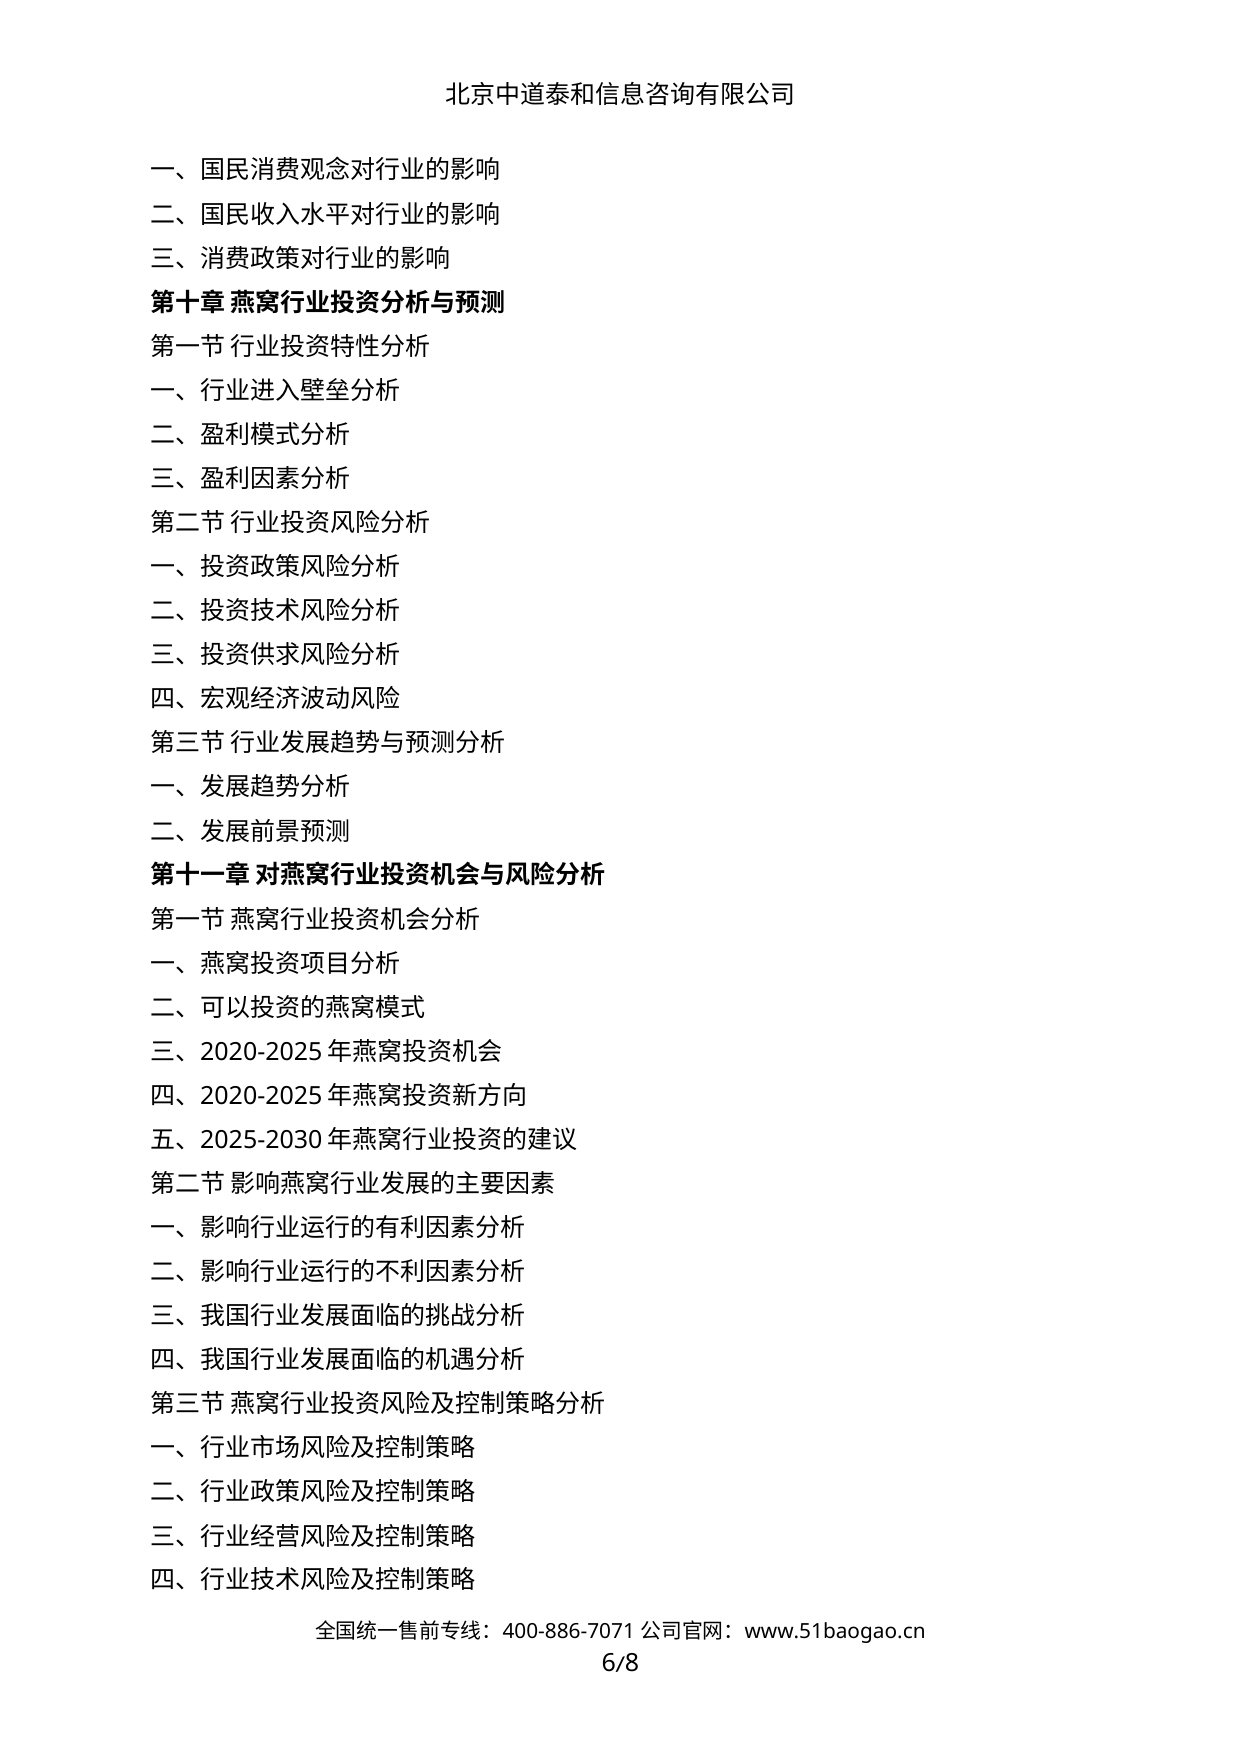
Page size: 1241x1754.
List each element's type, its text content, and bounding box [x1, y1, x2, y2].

text 一、投资政策风险分析 [150, 547, 1090, 583]
text 三、投资供求风险分析 [150, 635, 1090, 671]
text 第二节 影响燕窝行业发展的主要因素 [150, 1163, 1090, 1200]
text 一、行业市场风险及控制策略 [150, 1428, 1090, 1464]
text 二、发展前景预测 [150, 811, 1090, 847]
text 第十章 燕窝行业投资分析与预测 [150, 282, 1090, 318]
text 三、行业经营风险及控制策略 [150, 1516, 1090, 1552]
text 三、2020-2025年燕窝投资机会 [150, 1031, 1090, 1067]
text 第一节 行业投资特性分析 [150, 326, 1090, 362]
text 二、影响行业运行的不利因素分析 [150, 1252, 1090, 1288]
text 一、影响行业运行的有利因素分析 [150, 1207, 1090, 1244]
text 第三节 行业发展趋势与预测分析 [150, 723, 1090, 759]
text 四、2020-2025年燕窝投资新方向 [150, 1075, 1090, 1112]
text 五、2025-2030年燕窝行业投资的建议 [150, 1119, 1090, 1156]
text 第二节 行业投资风险分析 [150, 502, 1090, 539]
text 二、盈利模式分析 [150, 414, 1090, 451]
text 一、国民消费观念对行业的影响 [150, 150, 1090, 186]
text 一、行业进入壁垒分析 [150, 370, 1090, 407]
text 一、燕窝投资项目分析 [150, 943, 1090, 979]
text 四、我国行业发展面临的机遇分析 [150, 1340, 1090, 1376]
text 三、我国行业发展面临的挑战分析 [150, 1296, 1090, 1332]
text 二、投资技术风险分析 [150, 591, 1090, 627]
text 三、消费政策对行业的影响 [150, 238, 1090, 274]
text 二、国民收入水平对行业的影响 [150, 194, 1090, 230]
text 第一节 燕窝行业投资机会分析 [150, 899, 1090, 935]
text 四、行业技术风险及控制策略 [150, 1560, 1090, 1596]
text 四、宏观经济波动风险 [150, 679, 1090, 715]
text 第三节 燕窝行业投资风险及控制策略分析 [150, 1384, 1090, 1420]
text 第十一章 对燕窝行业投资机会与风险分析 [150, 855, 1090, 891]
text 一、发展趋势分析 [150, 767, 1090, 803]
text 二、行业政策风险及控制策略 [150, 1472, 1090, 1508]
text 三、盈利因素分析 [150, 458, 1090, 495]
text 二、可以投资的燕窝模式 [150, 987, 1090, 1023]
